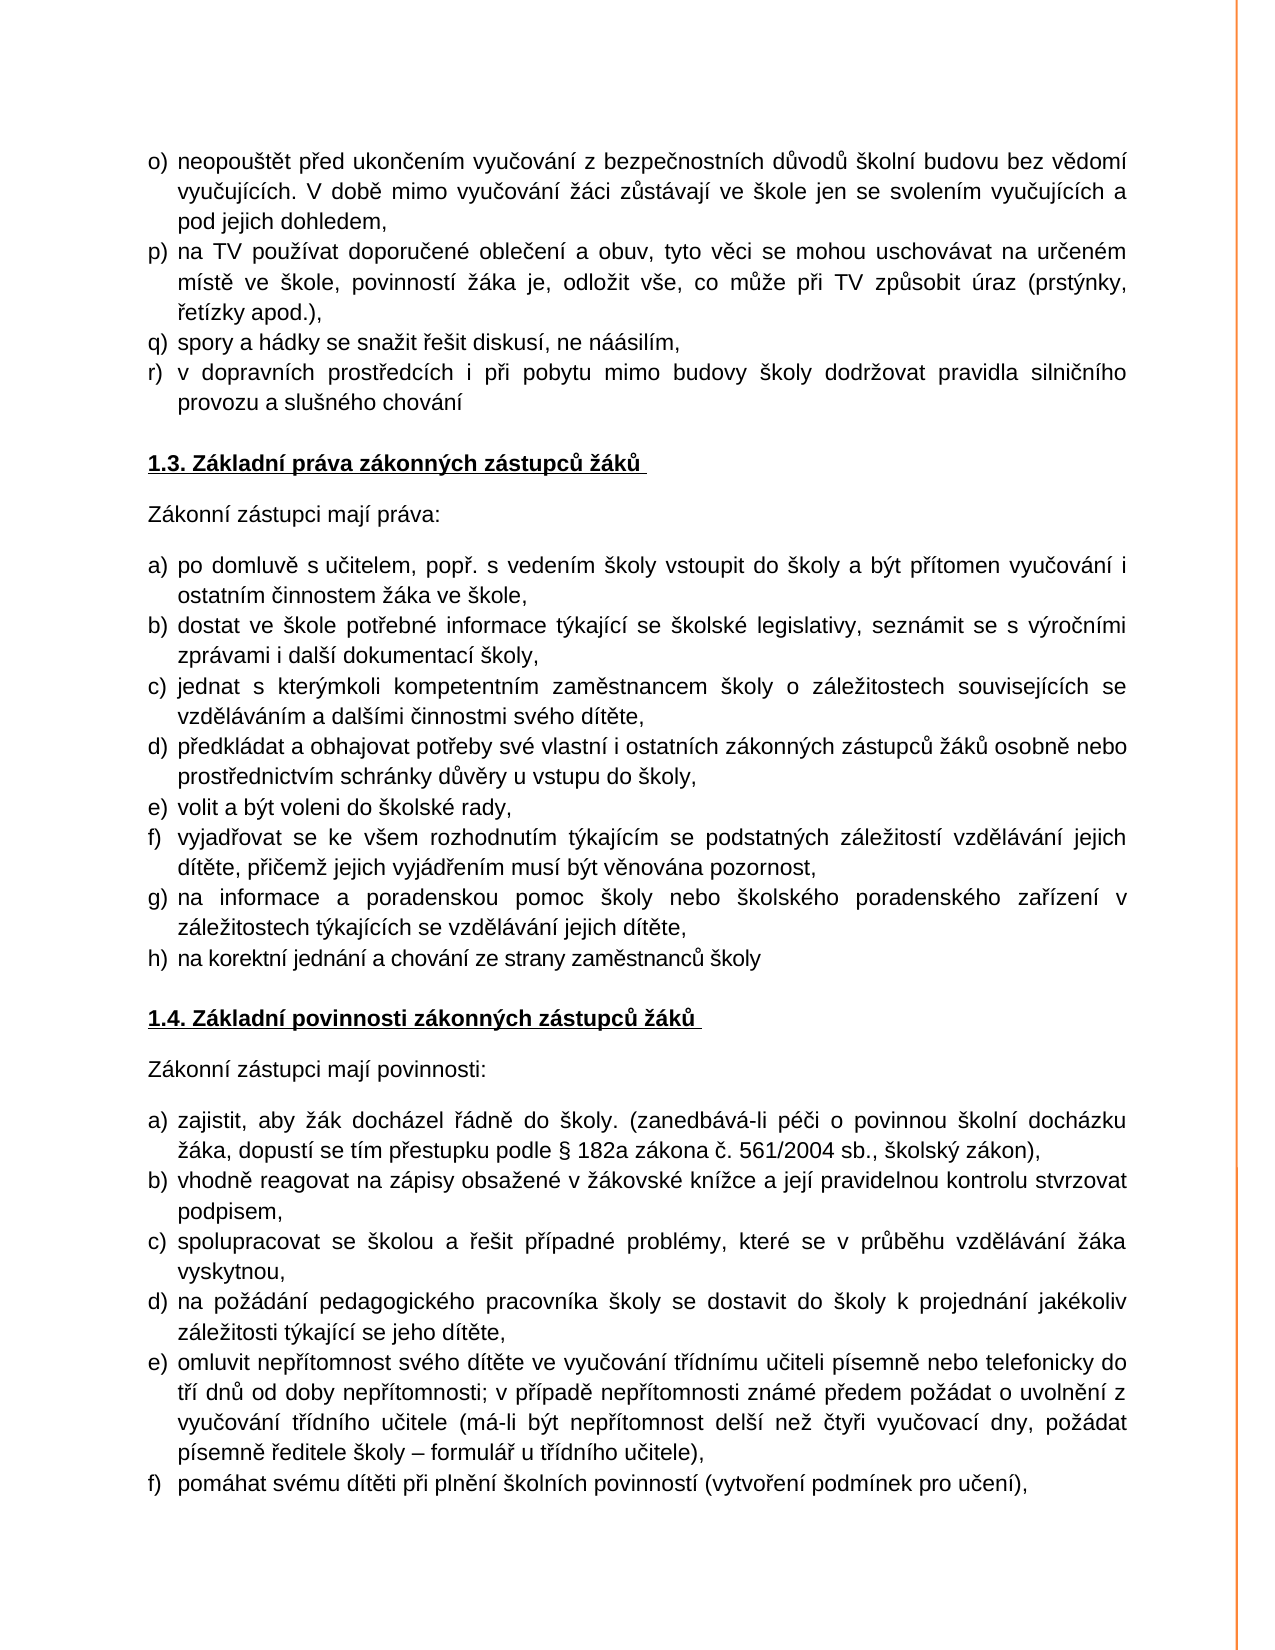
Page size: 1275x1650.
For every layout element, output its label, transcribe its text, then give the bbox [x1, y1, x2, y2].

list na korektní jednání a chování ze strany zaměstnanců školy [148, 944, 1127, 971]
list v dopravních prostředcích i při pobytu mimo budovy školy dodržovat pravidla silničního provozu a slušného chování [148, 359, 1127, 416]
list pomáhat svému dítěti při plnění školních povinností (vytvoření podmínek pro učení), [148, 1469, 1127, 1496]
list spolupracovat se školou a řešit případné problémy, které se v průběhu vzdělávání žáka vyskytnou, [148, 1228, 1127, 1284]
list vyjadřovat se ke všem rozhodnutím týkajícím se podstatných záležitostí vzdělávání jejich dítěte, přičemž jejich vyjádřením musí být věnována pozornost, [148, 824, 1127, 880]
list vhodně reagovat na zápisy obsažené v žákovské knížce a její pravidelnou kontrolu stvrzovat podpisem, [148, 1167, 1127, 1224]
list zajistit, aby žák docházel řádně do školy. (zanedbává-li péči o povinnou školní docházku žáka, dopustí se tím přestupku podle § 182a zákona č. 561/2004 sb., školský zákon), [148, 1107, 1127, 1163]
list omluvit nepřítomnost svého dítěte ve vyučování třídnímu učiteli písemně nebo telefonicky do tří dnů od doby nepřítomnosti; v případě nepřítomnosti známé předem požádat o uvolnění z vyučování třídního učitele (má-li být nepřítomnost delší než čtyři vyučovací dny, požádat písemně ředitele školy – formulář u třídního učitele), [148, 1349, 1127, 1466]
text Zákonní zástupci mají práva: [148, 501, 1127, 527]
text 1.4. Základní povinnosti zákonných zástupců žáků [148, 1005, 1127, 1031]
text Zákonní zástupci mají povinnosti: [148, 1056, 1127, 1082]
list na TV používat doporučené oblečení a obuv, tyto věci se mohou uschovávat na určeném místě ve škole, povinností žáka je, odložit vše, co může při TV způsobit úraz (prstýnky, řetízky apod.), [148, 238, 1127, 325]
text 1.3. Základní práva zákonných zástupců žáků [148, 450, 1127, 476]
list předkládat a obhajovat potřeby své vlastní i ostatních zákonných zástupců žáků osobně nebo prostřednictvím schránky důvěry u vstupu do školy, [148, 733, 1127, 789]
list jednat s kterýmkoli kompetentním zaměstnancem školy o záležitostech souvisejících se vzděláváním a dalšími činnostmi svého dítěte, [148, 673, 1127, 729]
list neopouštět před ukončením vyučování z bezpečnostních důvodů školní budovu bez vědomí vyučujících. V době mimo vyučování žáci zůstávají ve škole jen se svolením vyučujících a pod jejich dohledem, [148, 148, 1127, 234]
list volit a být voleni do školské rady, [148, 793, 1127, 820]
list spory a hádky se snažit řešit diskusí, ne náásilím, [148, 329, 1127, 355]
list na požádání pedagogického pracovníka školy se dostavit do školy k projednání jakékoliv záležitosti týkající se jeho dítěte, [148, 1288, 1127, 1345]
list dostat ve škole potřebné informace týkající se školské legislativy, seznámit se s výročními zprávami i další dokumentací školy, [148, 612, 1127, 669]
list na informace a poradenskou pomoc školy nebo školského poradenského zařízení v záležitostech týkajících se vzdělávání jejich dítěte, [148, 884, 1127, 941]
list po domluvě s učitelem, popř. s vedením školy vstoupit do školy a být přítomen vyučování i ostatním činnostem žáka ve škole, [148, 552, 1127, 608]
